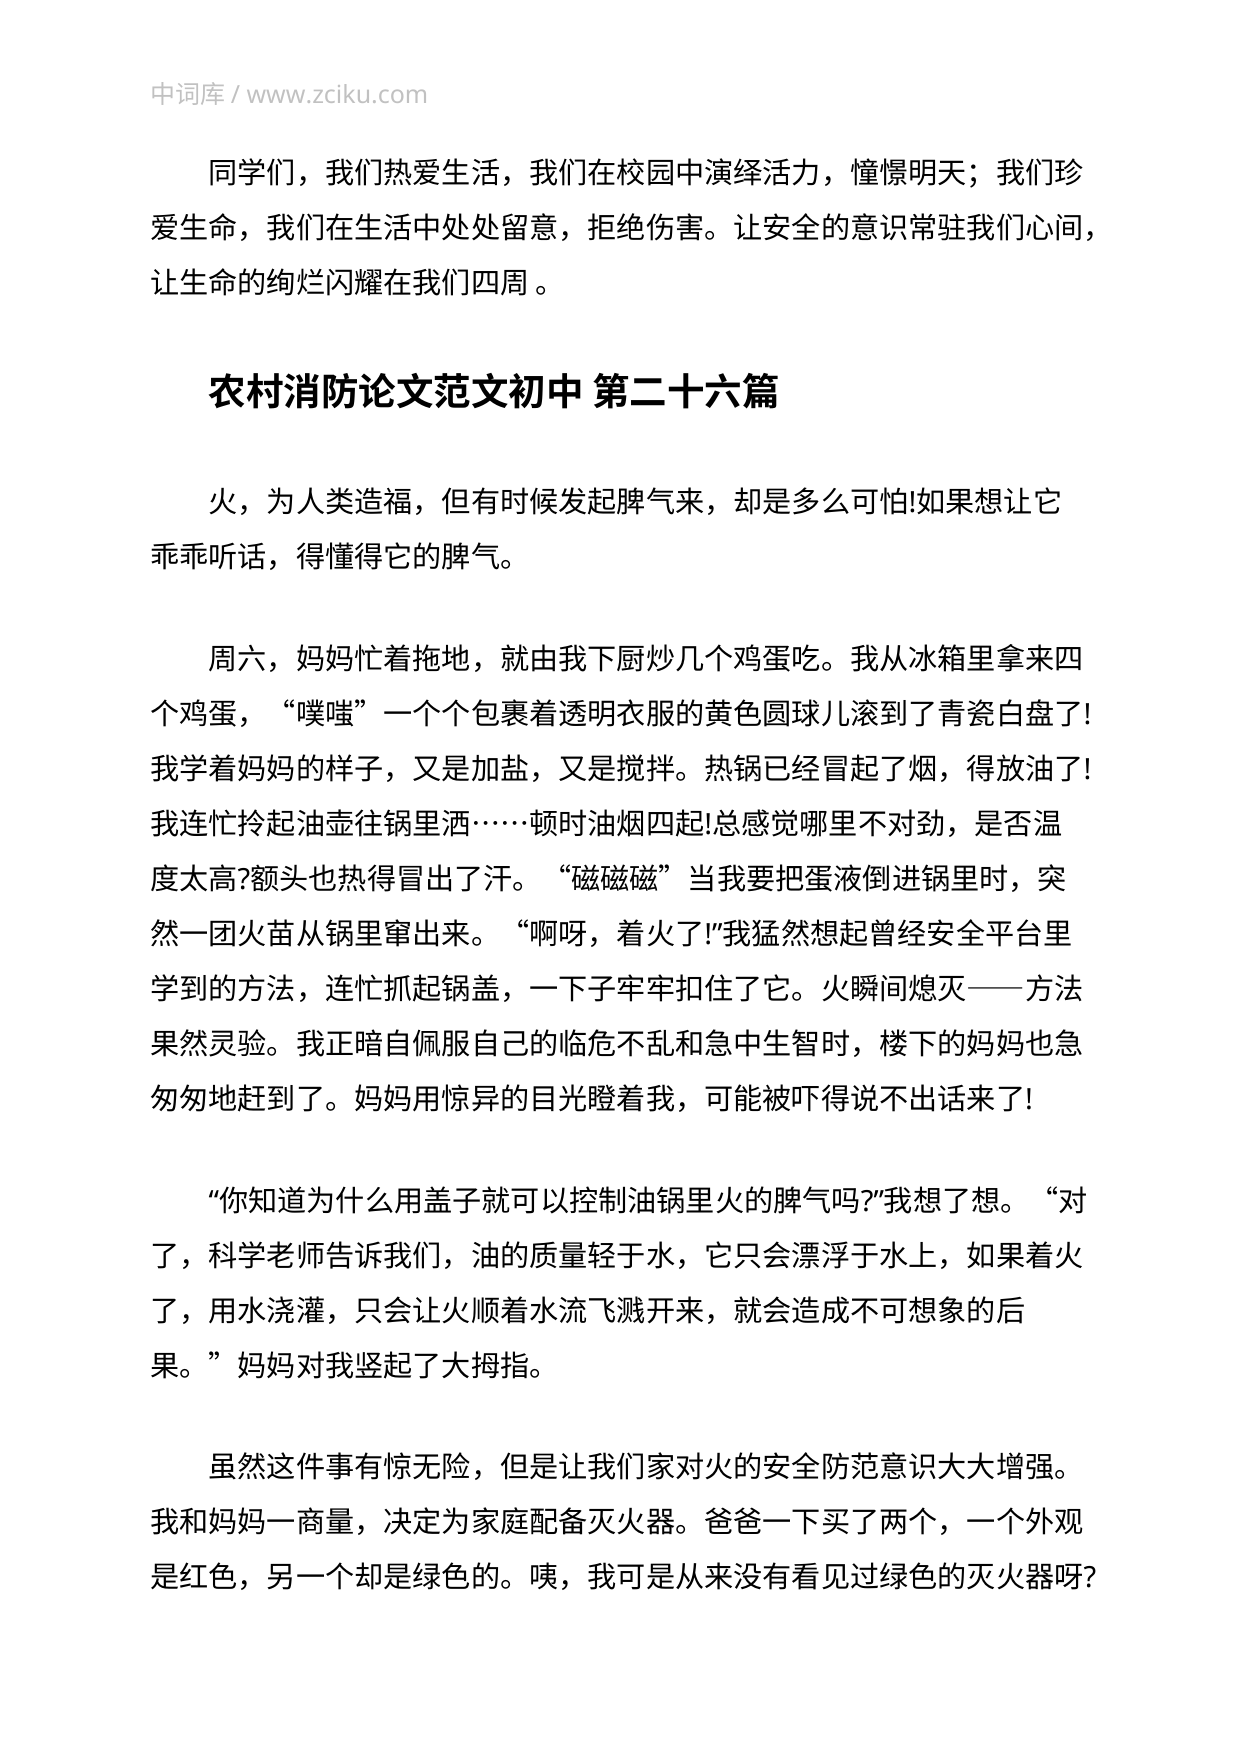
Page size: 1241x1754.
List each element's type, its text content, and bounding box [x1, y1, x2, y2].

text “你知道为什么用盖子就可以控制油锅里火的脾气吗?”我想了想。“对了，科学老师告诉我们，油的质量轻于水，它只会漂浮于水上，如果着火了，用水浇灌，只会让火顺着水流飞溅开来，就会造成不可想象的后果。”妈妈对我竖起了大拇指。 [150, 1177, 1090, 1384]
text 周六，妈妈忙着拖地，就由我下厨炒几个鸡蛋吃。我从冰箱里拿来四个鸡蛋，“噗嗤”一个个包裹着透明衣服的黄色圆球儿滚到了青瓷白盘了!我学着妈妈的样子，又是加盐，又是搅拌。热锅已经冒起了烟，得放油了!我连忙拎起油壶往锅里洒……顿时油烟四起!总感觉哪里不对劲，是否温度太高?额头也热得冒出了汗。“磁磁磁”当我要把蛋液倒进锅里时，突然一团火苗从锅里窜出来。“啊呀，着火了!”我猛然想起曾经安全平台里学到的方法，连忙抓起锅盖，一下子牢牢扣住了它。火瞬间熄灭——方法果然灵验。我正暗自佩服自己的临危不乱和急中生智时，楼下的妈妈也急匆匆地赶到了。妈妈用惊异的目光瞪着我，可能被吓得说不出话来了! [150, 636, 1090, 1118]
text 同学们，我们热爱生活，我们在校园中演绎活力，憧憬明天；我们珍爱生命，我们在生活中处处留意，拒绝伤害。让安全的意识常驻我们心间，让生命的绚烂闪耀在我们四周 。 [150, 150, 1090, 302]
text 火，为人类造福，但有时候发起脾气来，却是多么可怕!如果想让它乖乖听话，得懂得它的脾气。 [150, 479, 1090, 576]
text 农村消防论文范文初中 第二十六篇 [150, 362, 1090, 416]
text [150, 1444, 1090, 1596]
